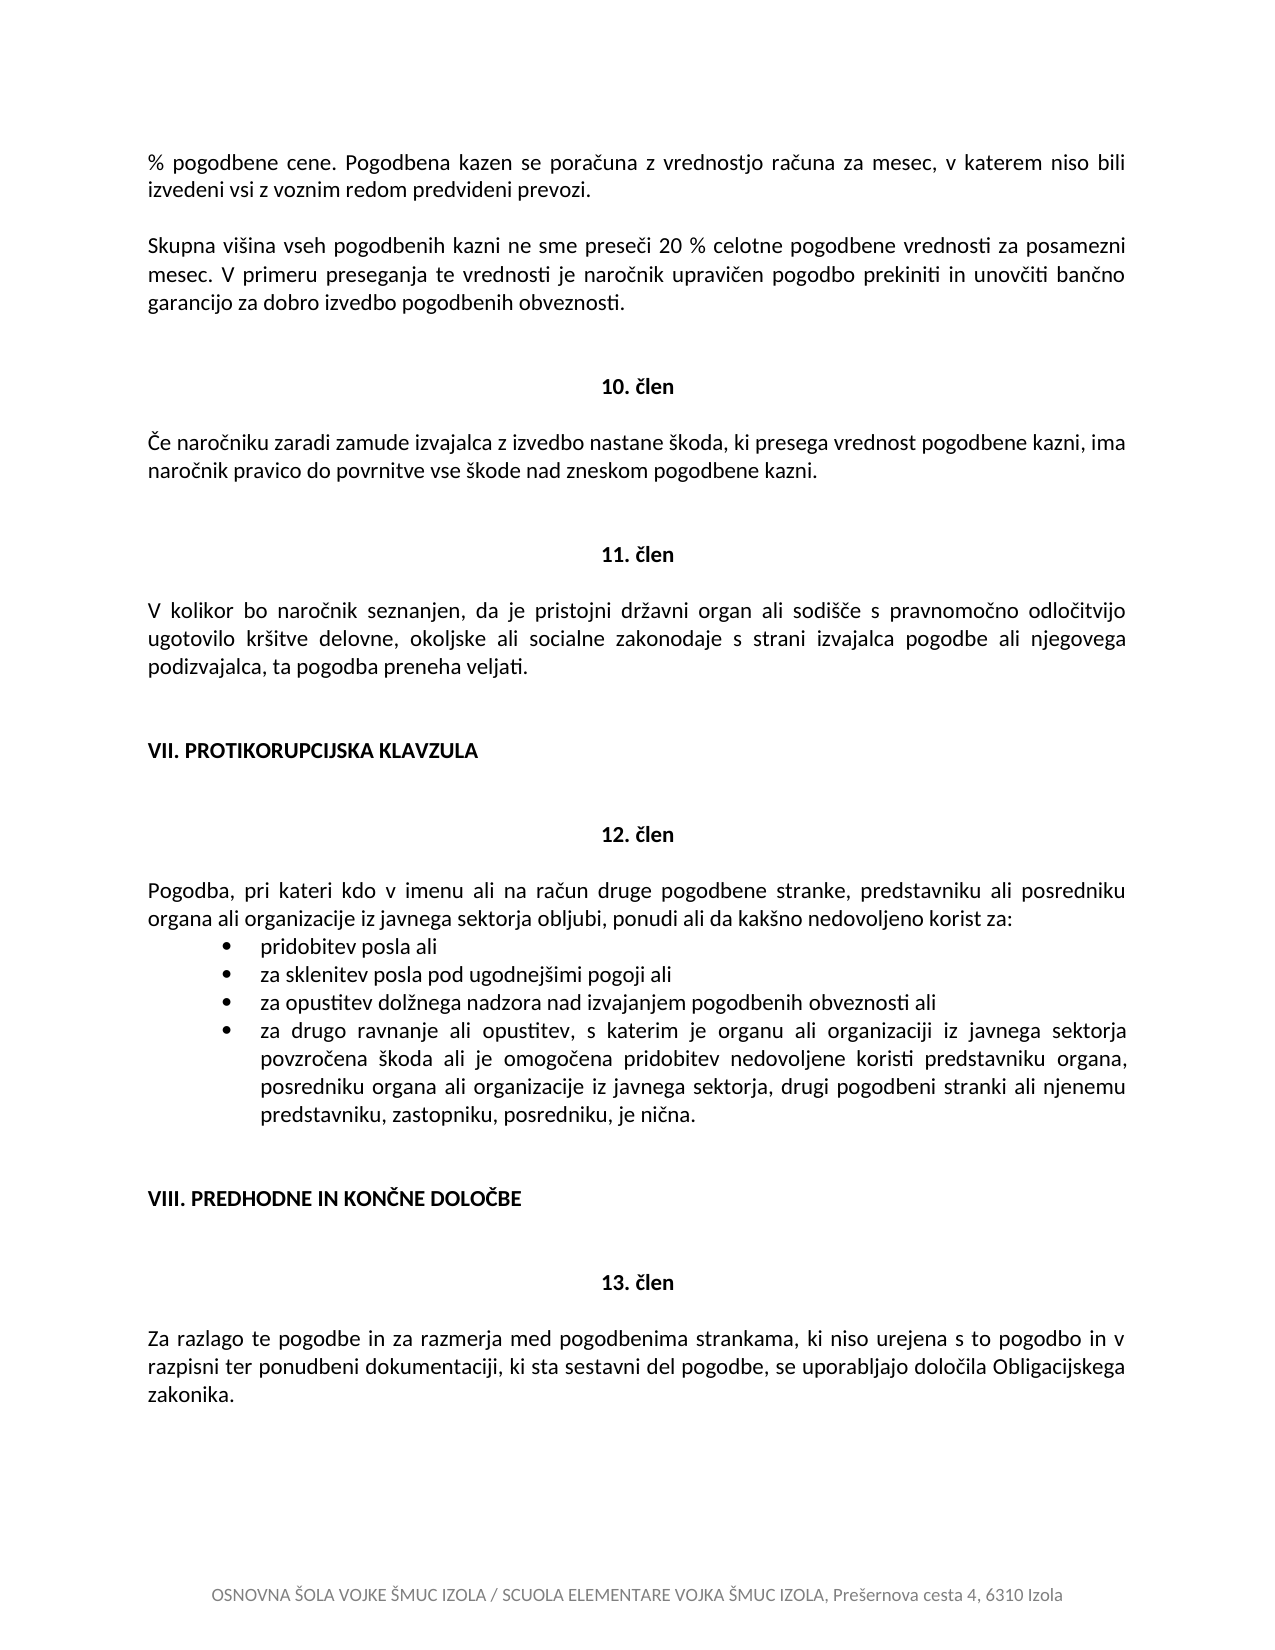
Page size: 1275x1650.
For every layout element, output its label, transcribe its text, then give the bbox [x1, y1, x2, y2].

list pridobitev posla ali [223, 932, 1127, 960]
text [148, 148, 1127, 204]
text Če naročniku zaradi zamude izvajalca z izvedbo nastane škoda, ki presega vrednost pogodbene kazni, ima naročnik pravico do povrnitve vse škode nad zneskom pogodbene kazni. [148, 428, 1127, 484]
text Skupna višina vseh pogodbenih kazni ne sme preseči 20 % celotne pogodbene vrednosti za posamezni mesec. V primeru preseganja te vrednosti je naročnik upravičen pogodbo prekiniti in unovčiti bančno garancijo za dobro izvedbo pogodbenih obveznosti. [148, 232, 1127, 316]
text Za razlago te pogodbe in za razmerja med pogodbenima strankama, ki niso urejena s to pogodbo in v razpisni ter ponudbeni dokumentaciji, ki sta sestavni del pogodbe, se uporabljajo določila Obligacijskega zakonika. [148, 1324, 1127, 1408]
text VII. PROTIKORUPCIJSKA KLAVZULA [148, 736, 1127, 764]
list za opustitev dolžnega nadzora nad izvajanjem pogodbenih obveznosti ali [909, 988, 1127, 1016]
list za opustitev dolžnega nadzora nad izvajanjem pogodbenih obveznosti ali [373, 988, 809, 1016]
text 11. člen [148, 540, 1127, 568]
list za drugo ravnanje ali opustitev, s katerim je organu ali organizaciji iz javnega sektorja povzročena škoda ali je omogočena pridobitev nedovoljene koristi predstavniku organa, posredniku organa ali organizacije iz javnega sektorja, drugi pogodbeni stranki ali njenemu predstavniku, zastopniku, posredniku, je nična. [223, 1016, 1127, 1128]
text Pogodba, pri kateri kdo v imenu ali na račun druge pogodbene stranke, predstavniku ali posredniku organa ali organizacije iz javnega sektorja obljubi, ponudi ali da kakšno nedovoljeno korist za: [148, 876, 1127, 932]
text V kolikor bo naročnik seznanjen, da je pristojni državni organ ali sodišče s pravnomočno odločitvijo ugotovilo kršitve delovne, okoljske ali socialne zakonodaje s strani izvajalca pogodbe ali njegovega podizvajalca, ta pogodba preneha veljati. [148, 596, 1127, 680]
text 10. člen [148, 372, 1127, 400]
list za sklenitev posla pod ugodnejšimi pogoji ali [223, 960, 1127, 988]
text VIII. PREDHODNE IN KONČNE DOLOČBE [148, 1184, 1127, 1212]
text 13. člen [148, 1268, 1127, 1296]
text 12. člen [148, 820, 1127, 848]
